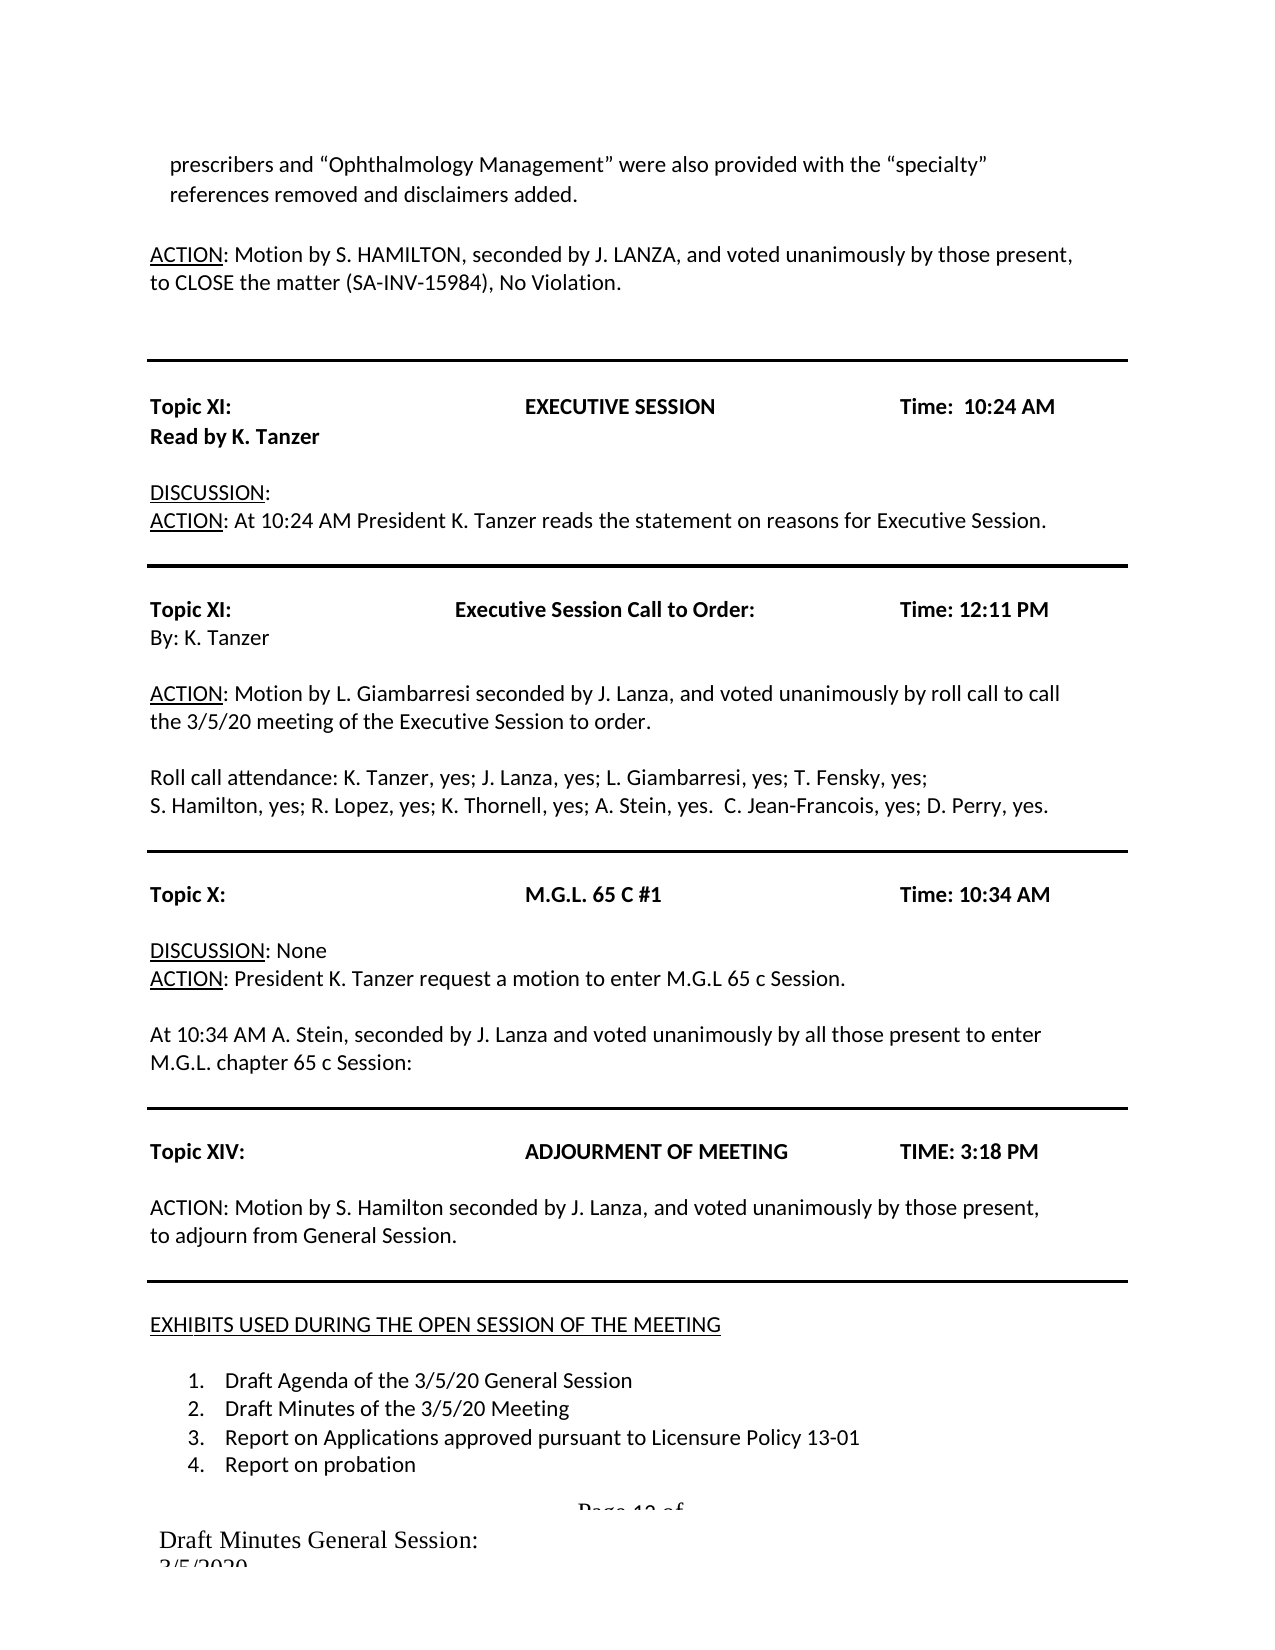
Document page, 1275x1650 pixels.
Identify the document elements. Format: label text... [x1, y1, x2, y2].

text ACTION: President K. Tanzer request a motion to enter M.G.L 65 c Session. [150, 964, 1117, 992]
text DISCUSSION: [150, 478, 1117, 506]
list Report on probation [187, 1451, 1117, 1479]
subtitle Topic XI: Executive Session Call to Order: Time: 12:11 PM [150, 595, 1117, 623]
text ACTION: Motion by S. Hamilton seconded by J. Lanza, and voted unanimously by those present, to adjourn from General Session. [150, 1193, 1062, 1249]
text ACTION: At 10:24 AM President K. Tanzer reads the statement on reasons for Executive Session. [150, 506, 1117, 534]
text EXHIBITS USED DURING THE OPEN SESSION OF THE MEETING [150, 1311, 1117, 1338]
text prescribers and “Ophthalmology Management” were also provided with the “specialty” references removed and disclaimers added. [169, 150, 1088, 208]
text DISCUSSION: None [150, 936, 1117, 964]
text At 10:34 AM A. Stein, seconded by J. Lanza and voted unanimously by all those present to enter M.G.L. chapter 65 c Session: [150, 1020, 1106, 1076]
text Read by K. Tanzer [150, 422, 1117, 450]
list Report on Applications approved pursuant to Licensure Policy 13-01 [187, 1423, 1117, 1451]
text Roll call attendance: K. Tanzer, yes; J. Lanza, yes; L. Giambarresi, yes; T. Fensky, yes; [150, 763, 1117, 791]
subtitle Topic X: M.G.L. 65 C #1 Time: 10:34 AM [150, 880, 1117, 908]
subtitle Topic XI: EXECUTIVE SESSION Time: 10:24 AM [150, 392, 1117, 420]
list Draft Minutes of the 3/5/20 Meeting [187, 1394, 1117, 1423]
subtitle Topic XIV: ADJOURMENT OF MEETING TIME: 3:18 PM [150, 1137, 1117, 1165]
list Draft Agenda of the 3/5/20 General Session [187, 1367, 1117, 1394]
text ACTION: Motion by L. Giambarresi seconded by J. Lanza, and voted unanimously by roll call to call the 3/5/20 meeting of the Executive Session to order. [150, 679, 1094, 735]
text By: K. Tanzer [150, 623, 1117, 651]
list Hamilton, yes; R. Lopez, yes; K. Thornell, yes; A. Stein, yes. C. Jean-Francois, yes; D. Perry, yes. [150, 791, 1117, 819]
text ACTION: Motion by S. HAMILTON, seconded by J. LANZA, and voted unanimously by those present, to CLOSE the matter (SA-INV-15984), No Violation. [150, 240, 1094, 296]
